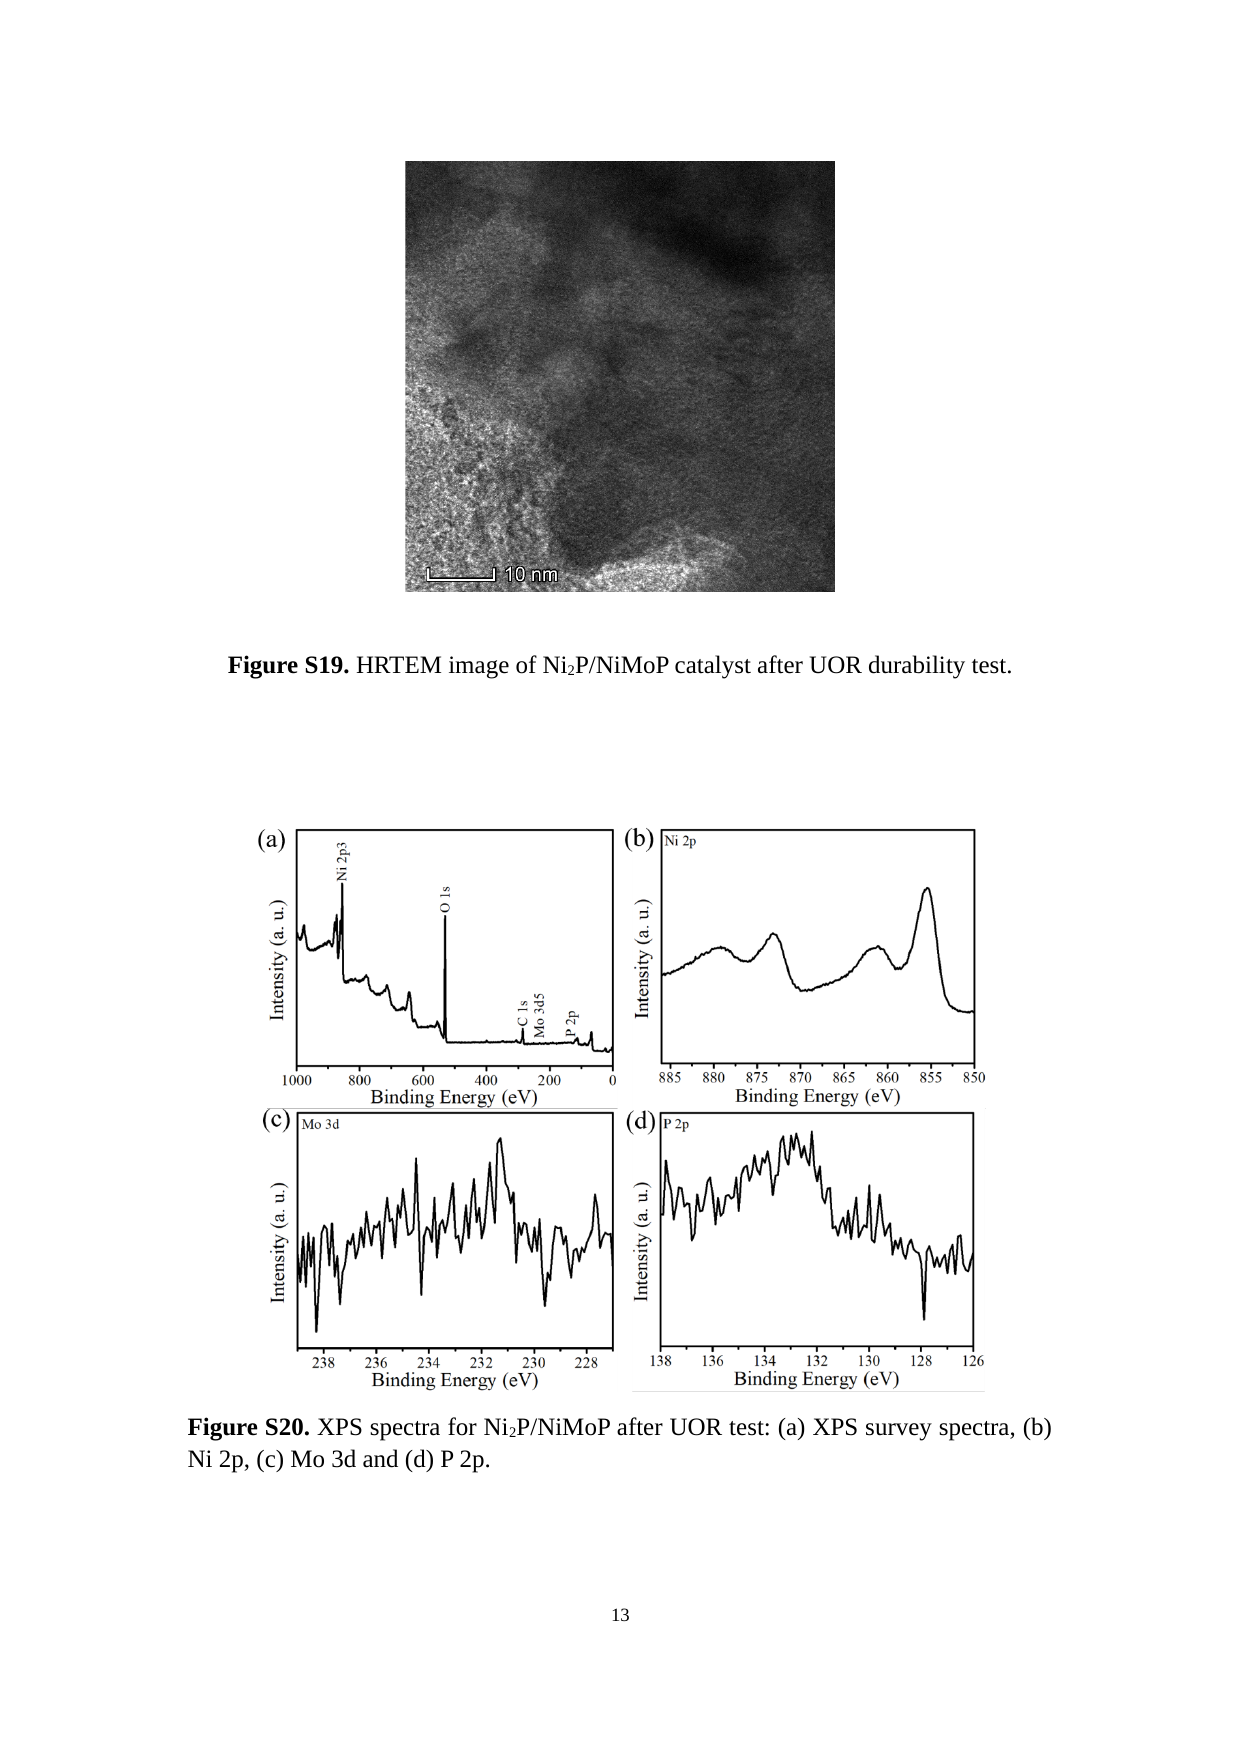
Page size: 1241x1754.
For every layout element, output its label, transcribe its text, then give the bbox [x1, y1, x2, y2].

text Figure S19. HRTEM image of Ni2P/NiMoP catalyst after UOR durability test. [187, 648, 1053, 680]
text Figure S20. XPS spectra for Ni2P/NiMoP after UOR test: (a) XPS survey spectra, (b) Ni 2p, (c) Mo 3d and (d) P 2p. [187, 1410, 1053, 1475]
picture [405, 161, 835, 592]
picture [254, 824, 986, 1392]
